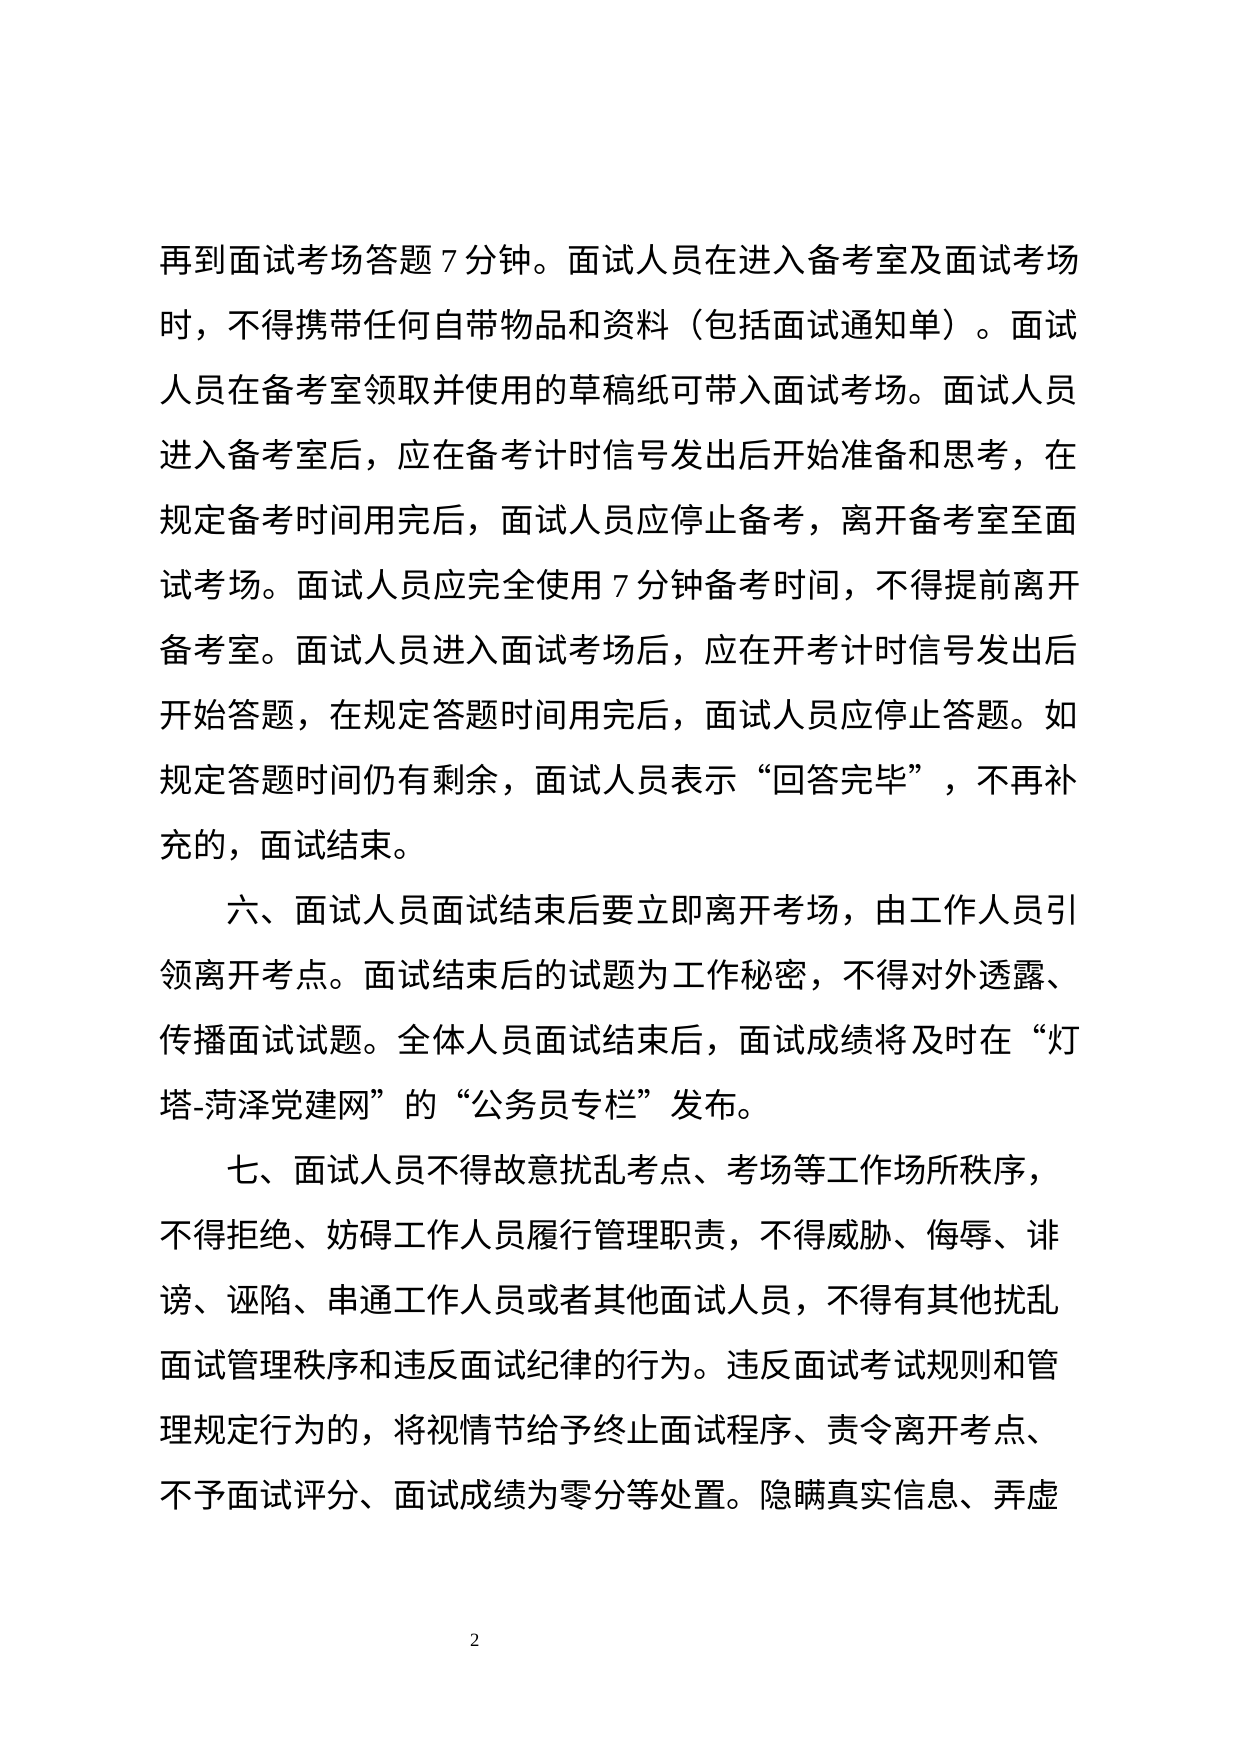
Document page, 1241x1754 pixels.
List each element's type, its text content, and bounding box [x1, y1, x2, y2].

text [159, 1136, 1081, 1526]
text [159, 226, 1081, 876]
text 六、面试人员面试结束后要立即离开考场，由工作人员引领离开考点。面试结束后的试题为工作秘密，不得对外透露、传播面试试题。全体人员面试结束后，面试成绩将及时在“灯塔-菏泽党建网”的“公务员专栏”发布。 [159, 876, 1081, 1136]
